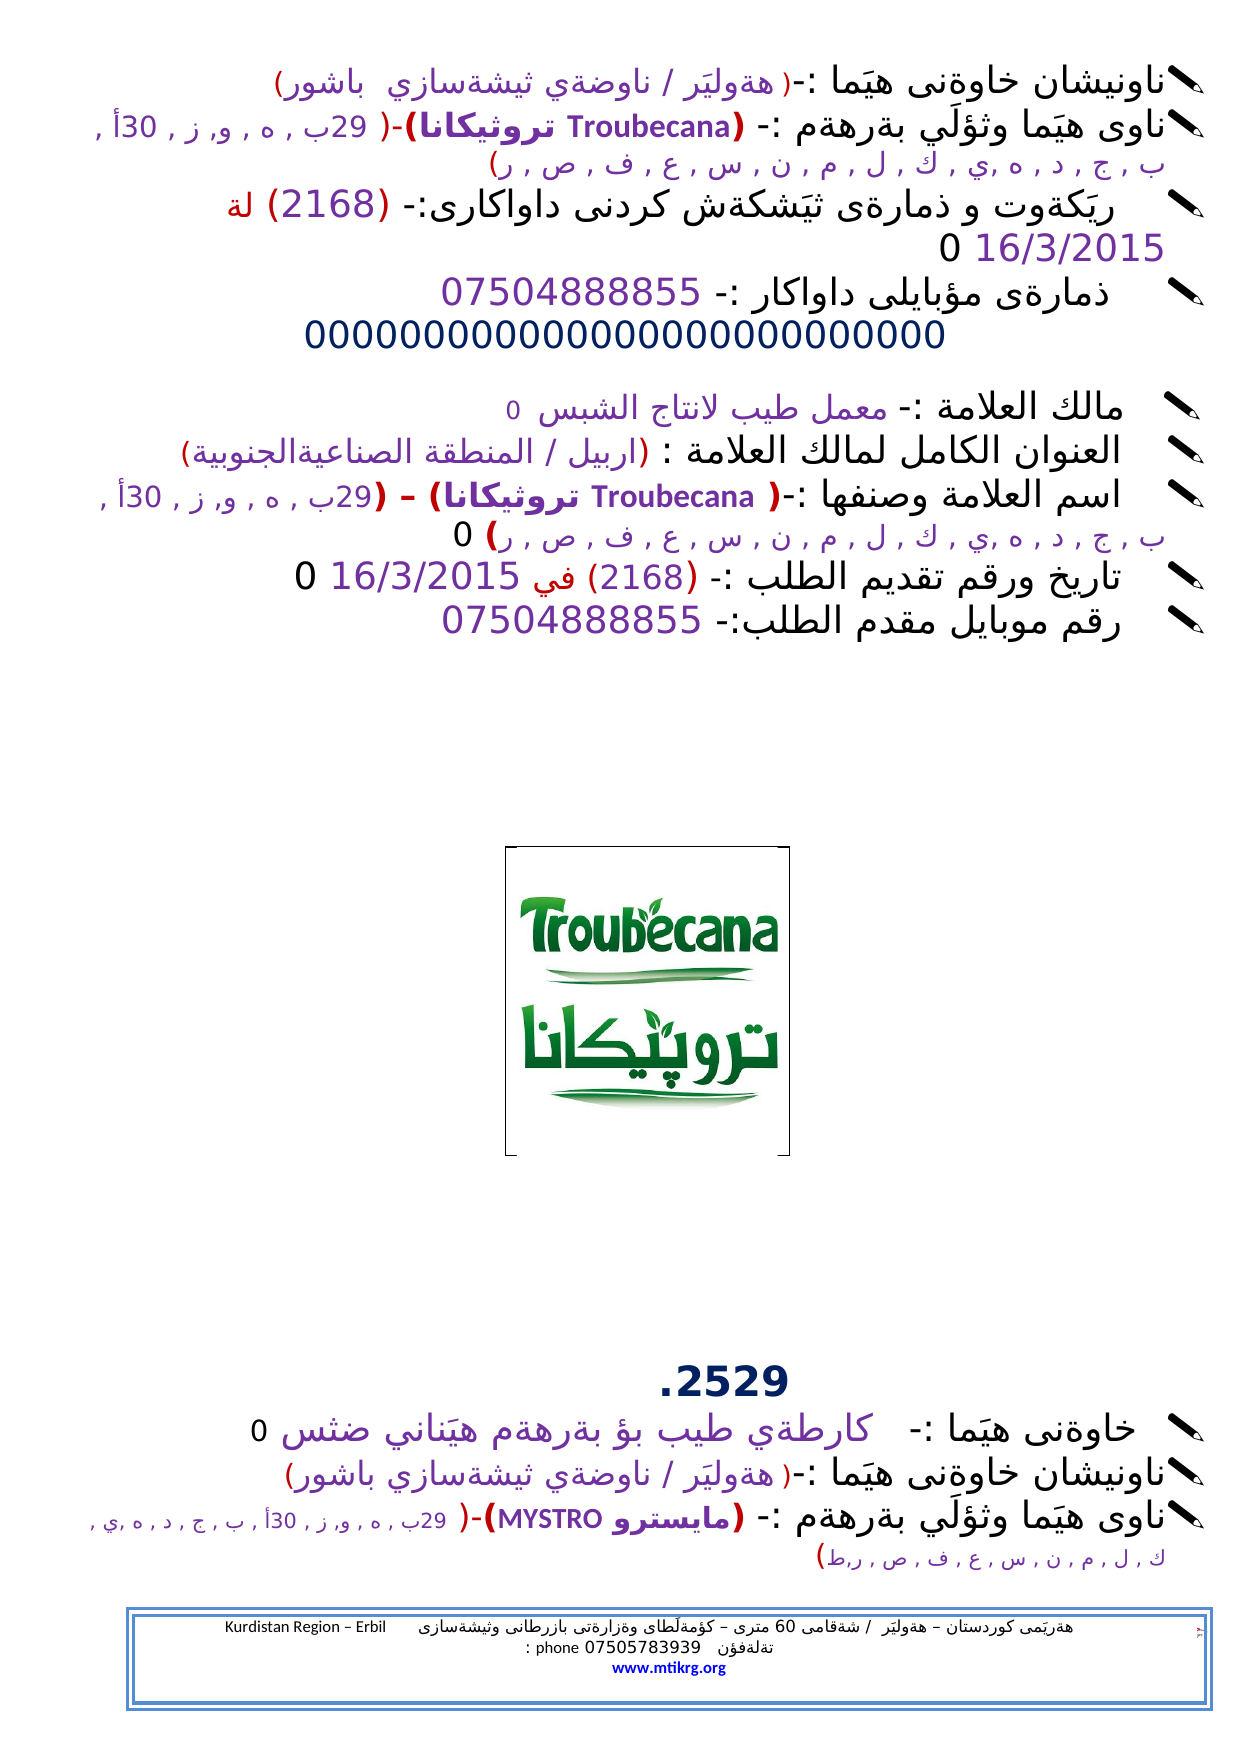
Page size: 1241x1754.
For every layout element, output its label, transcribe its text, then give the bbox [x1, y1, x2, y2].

list ناونيشان خاوةنى هيَما :-( هةوليَر / ناوضةي ثيشةسازي باشور) [84, 1451, 1166, 1494]
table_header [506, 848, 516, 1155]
list ريَكةوت و ذمارةى ثيَشكةش كردنى داواكارى:- (2168) لة 16/3/2015 0 [84, 183, 1166, 270]
list اسم العلامة وصنفها :-( Troubecana تروثيكانا) – (29ب , ه , و, ز , 30أ , ب , ج , د , ه ,ي , ك , ل , م , ن , س , ع , ف , ص , ر) 0 [84, 472, 1166, 555]
list ناونيشان خاوةنى هيَما :-( هةوليَر / ناوضةي ثيشةسازي باشور) [84, 59, 1166, 103]
picture [1197, 1619, 1204, 1641]
list ناوى هيَما وثؤلَي بةرهةم :- (مايسترو MYSTRO)-( 29ب , ه , و, ز , 30أ , ب , ج , د , ه ,ي , ك , ل , م , ن , س , ع , ف , ص , ر,ط) [84, 1494, 1166, 1572]
list رقم موبايل مقدم الطلب:- 07504888855 [84, 598, 1166, 642]
list خاوةنى هيَما :- كارطةي طيب بؤ بةرهةم هيَناني ضثس 0 [84, 1407, 1166, 1451]
list العنوان الكامل لمالك العلامة : (اربيل / المنطقة الصناعيةالجنوبية) [84, 429, 1166, 472]
list تاريخ ورقم تقديم الطلب :- (2168) في 16/3/2015 0 [84, 555, 1166, 598]
list مالك العلامة :- معمل طيب لانتاج الشبس 0 [84, 385, 1162, 429]
text 000000000000000000000000000 [84, 314, 1166, 358]
picture [516, 847, 778, 1156]
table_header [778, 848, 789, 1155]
list ذمارةى مؤبايلى داواكار :- 07504888855 [84, 270, 1166, 314]
list ناوى هيَما وثؤلَي بةرهةم :- (Troubecana تروثيكانا)-( 29ب , ه , و, ز , 30أ , ب , ج , د , ه ,ي , ك , ل , م , ن , س , ع , ف , ص , ر) [84, 103, 1166, 180]
